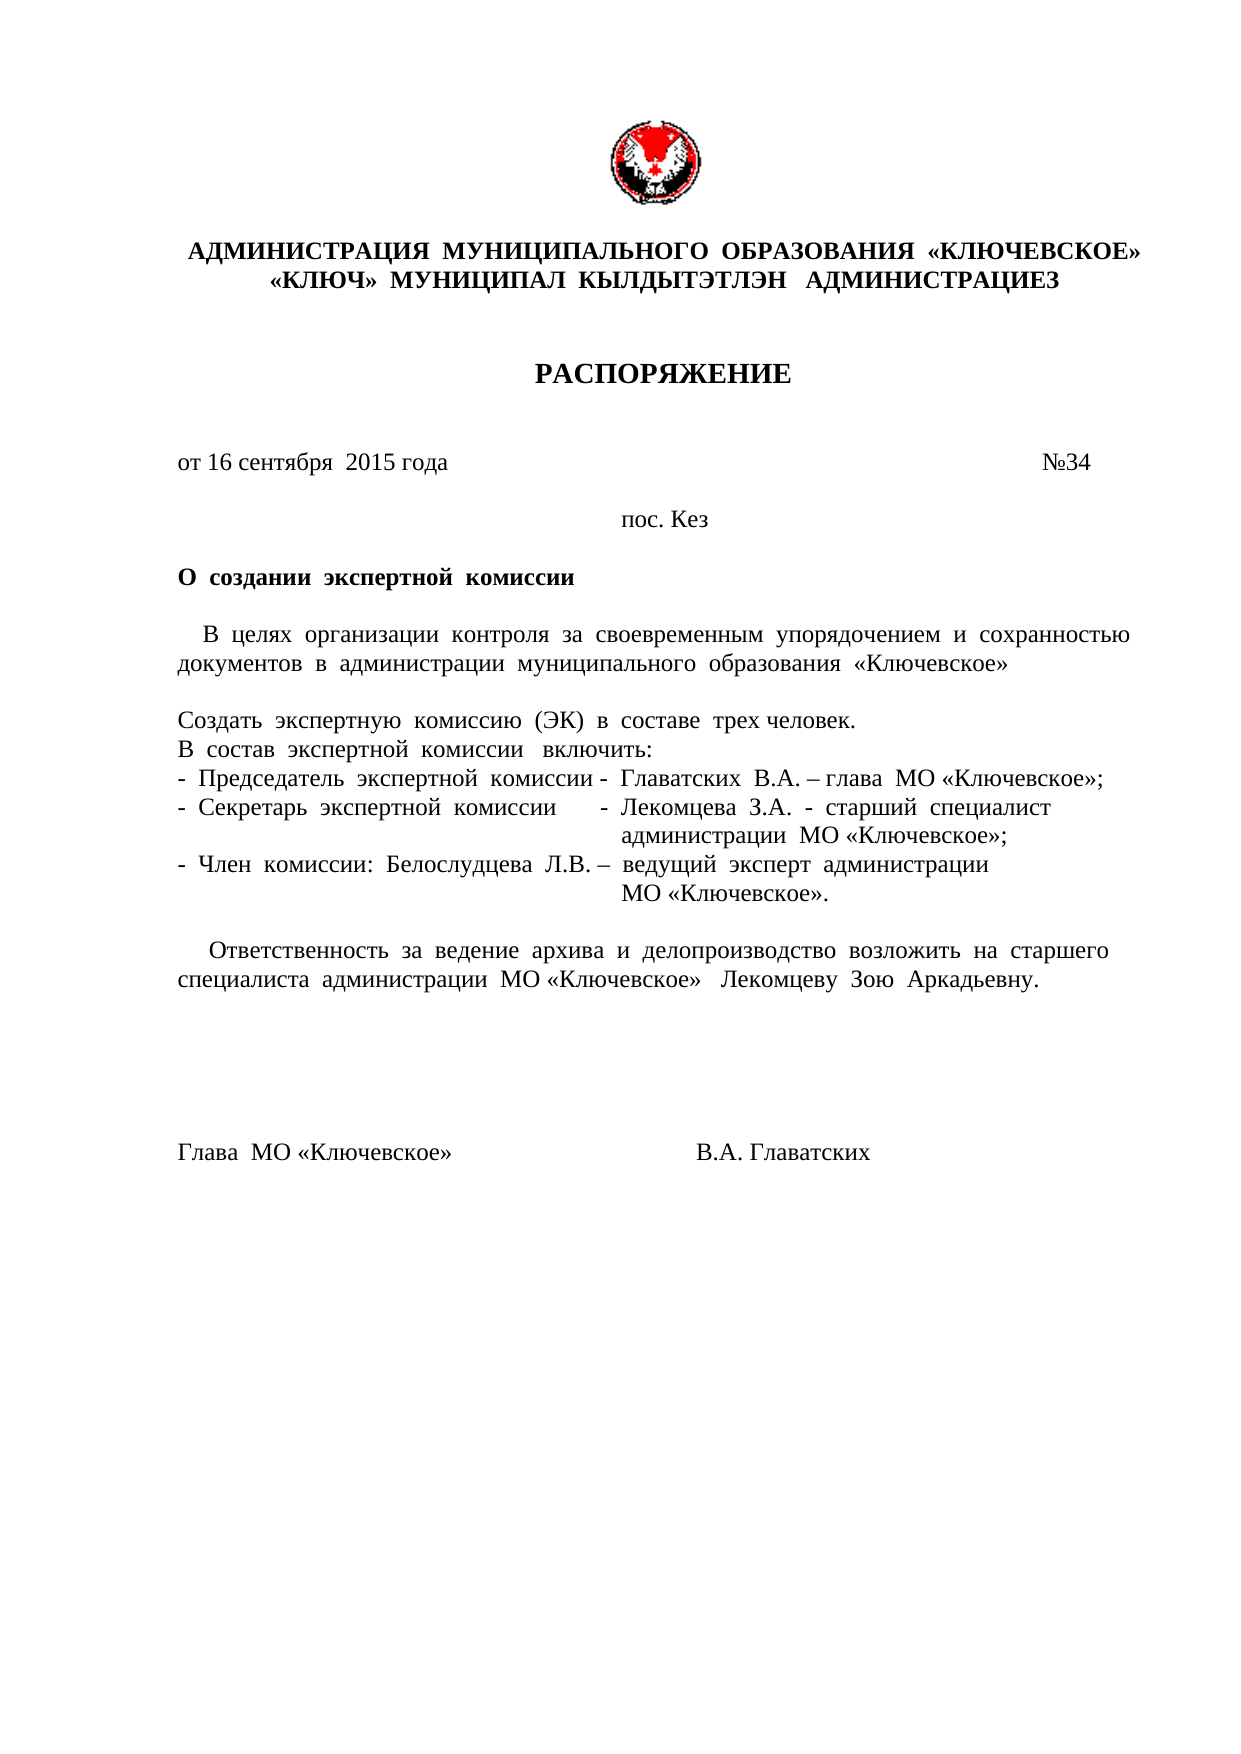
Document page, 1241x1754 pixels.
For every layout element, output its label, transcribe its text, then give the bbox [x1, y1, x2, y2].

picture [608, 118, 703, 208]
text - Секретарь экспертной комиссии - Лекомцева З.А. - старший специалист [177, 792, 1152, 821]
text - Член комиссии: Белослудцева Л.В. – ведущий эксперт администрации [177, 849, 1152, 878]
text - Председатель экспертной комиссии - Главатских В.А. – глава МО «Ключевское»; [177, 763, 1152, 792]
text О создании экспертной комиссии [177, 562, 1152, 591]
text АДМИНИСТРАЦИЯ МУНИЦИПАЛЬНОГО ОБРАЗОВАНИЯ «КЛЮЧЕВСКОЕ» [177, 236, 1152, 265]
text Ответственность за ведение архива и делопроизводство возложить на старшего [177, 936, 1152, 964]
text пос. Кез [177, 504, 1152, 533]
text «КЛЮЧ» МУНИЦИПАЛ КЫЛДЫТЭТЛЭН АДМИНИСТРАЦИЕЗ [177, 265, 1152, 293]
text Создать экспертную комиссию (ЭК) в составе трех человек. [177, 706, 1152, 734]
text администрации МО «Ключевское»; [177, 821, 1152, 849]
text В состав экспертной комиссии включить: [177, 734, 1152, 763]
text В целях организации контроля за своевременным упорядочением и сохранностью документов в администрации муниципального образования «Ключевское» [177, 619, 1152, 677]
text Глава МО «Ключевское» В.А. Главатских [177, 1137, 1152, 1166]
text специалиста администрации МО «Ключевское» Лекомцеву Зою Аркадьевну. [177, 964, 1152, 993]
text МО «Ключевское». [177, 878, 1152, 907]
text от 16 сентября 2015 года №34 [177, 447, 1152, 476]
text РАСПОРЯЖЕНИЕ [177, 356, 1152, 389]
